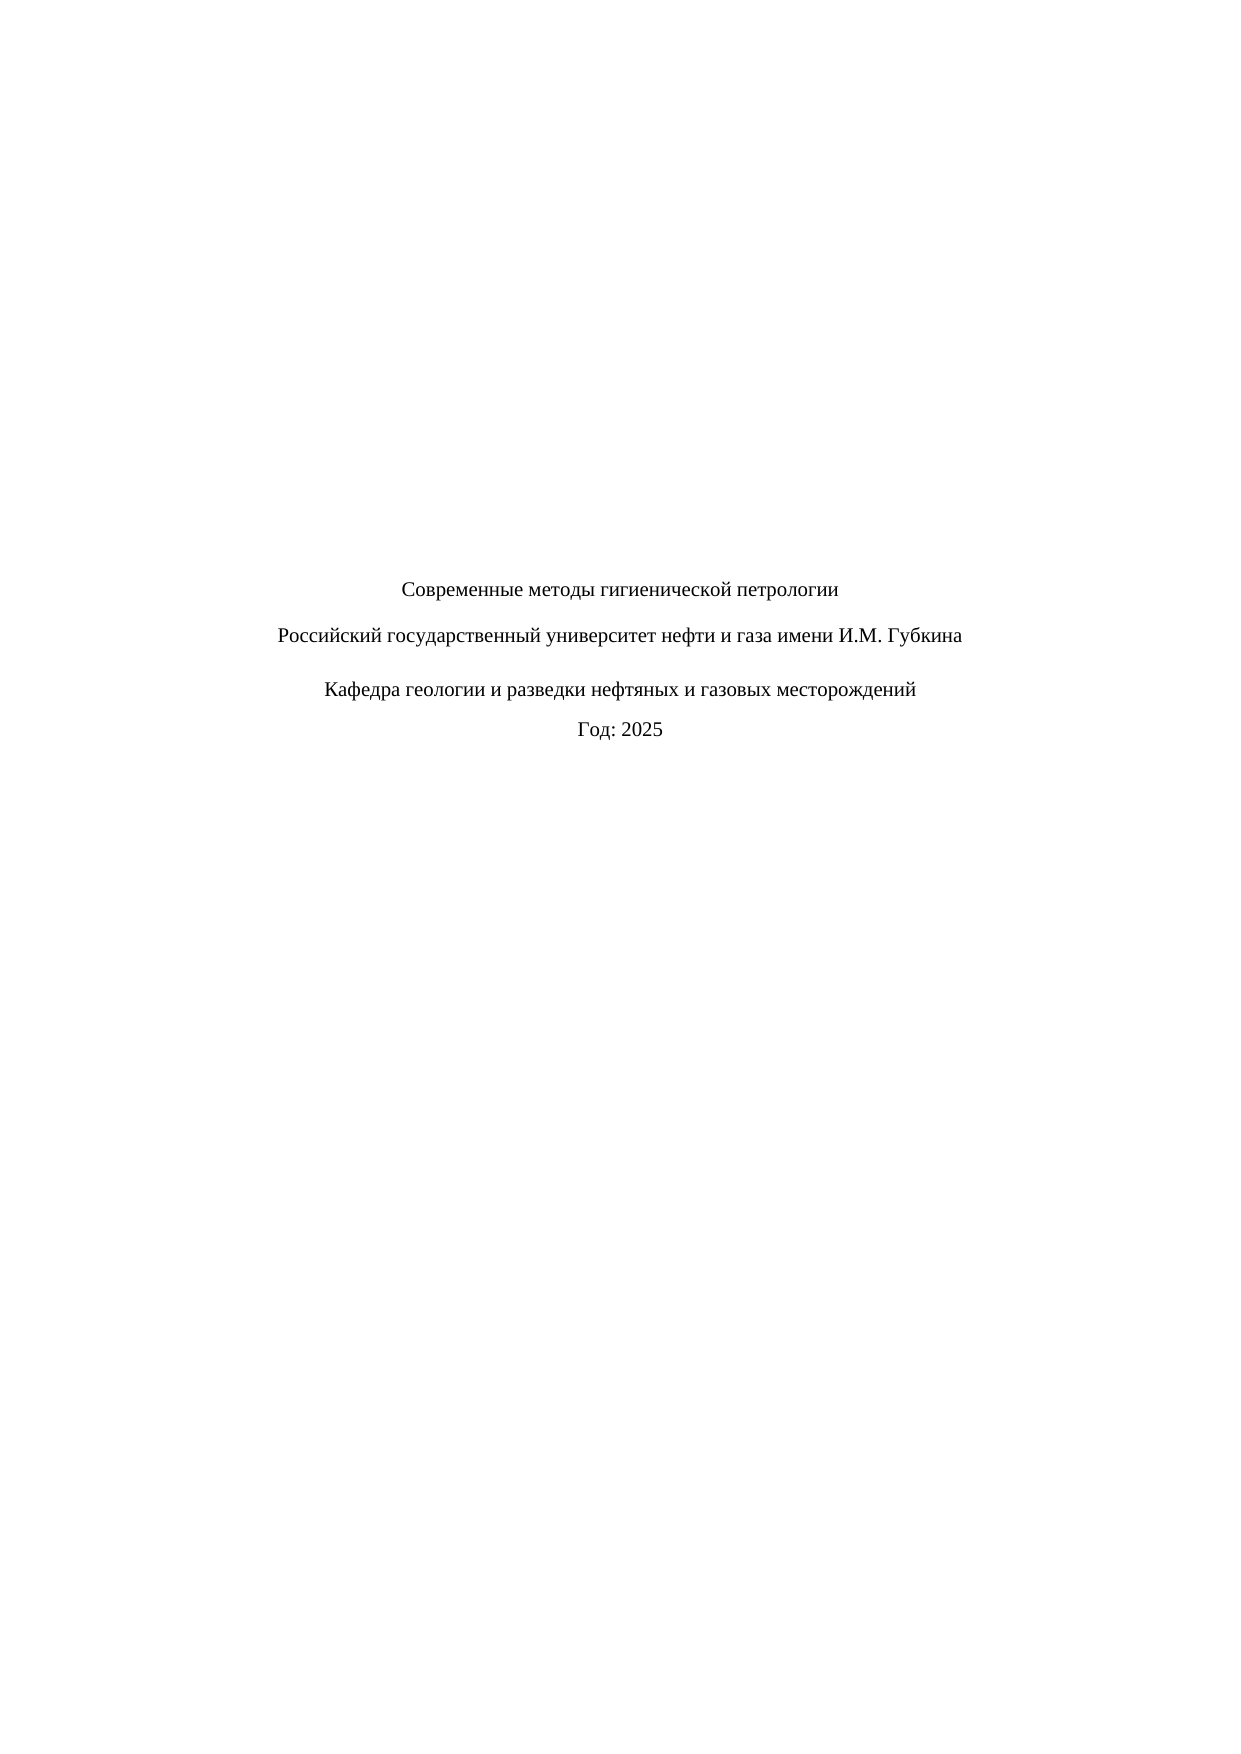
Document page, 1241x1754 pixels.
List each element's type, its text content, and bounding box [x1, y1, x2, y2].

text Современные методы гигиенической петрологии [150, 567, 1090, 604]
text Кафедра геологии и разведки нефтяных и газовых месторождений [150, 667, 1090, 704]
text Российский государственный университет нефти и газа имени И.М. Губкина [150, 612, 1090, 650]
text Год: 2025 [150, 706, 1090, 744]
